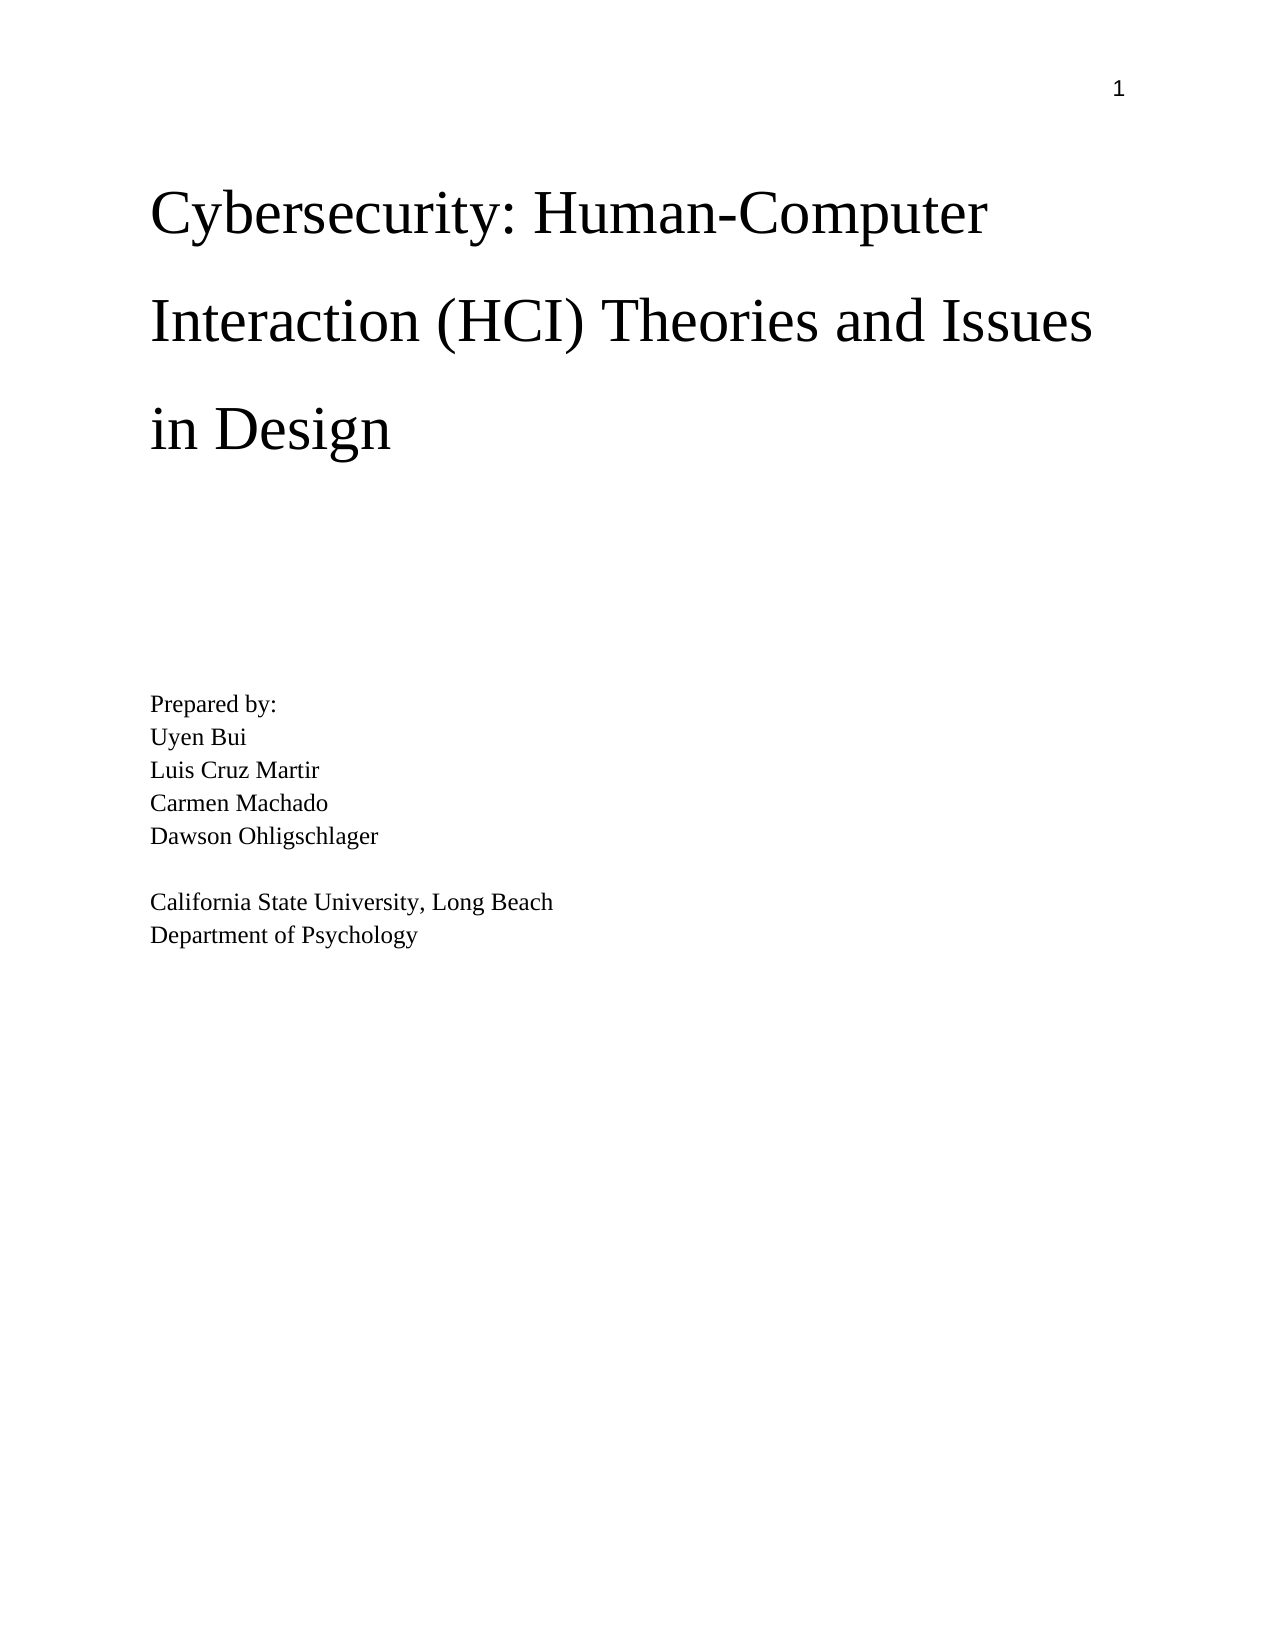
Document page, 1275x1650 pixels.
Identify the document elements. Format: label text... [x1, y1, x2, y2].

text Carmen Machado [150, 788, 1125, 817]
title Cybersecurity: Human-Computer Interaction (HCI) Theories and Issues in Design [150, 175, 1125, 463]
text Luis Cruz Martir [150, 755, 1125, 784]
text Prepared by: [150, 689, 1125, 718]
text Uyen Bui [150, 722, 1125, 751]
text Dawson Ohligschlager [150, 821, 1125, 850]
text California State University, Long Beach [150, 887, 1125, 916]
text Department of Psychology [150, 920, 1125, 949]
